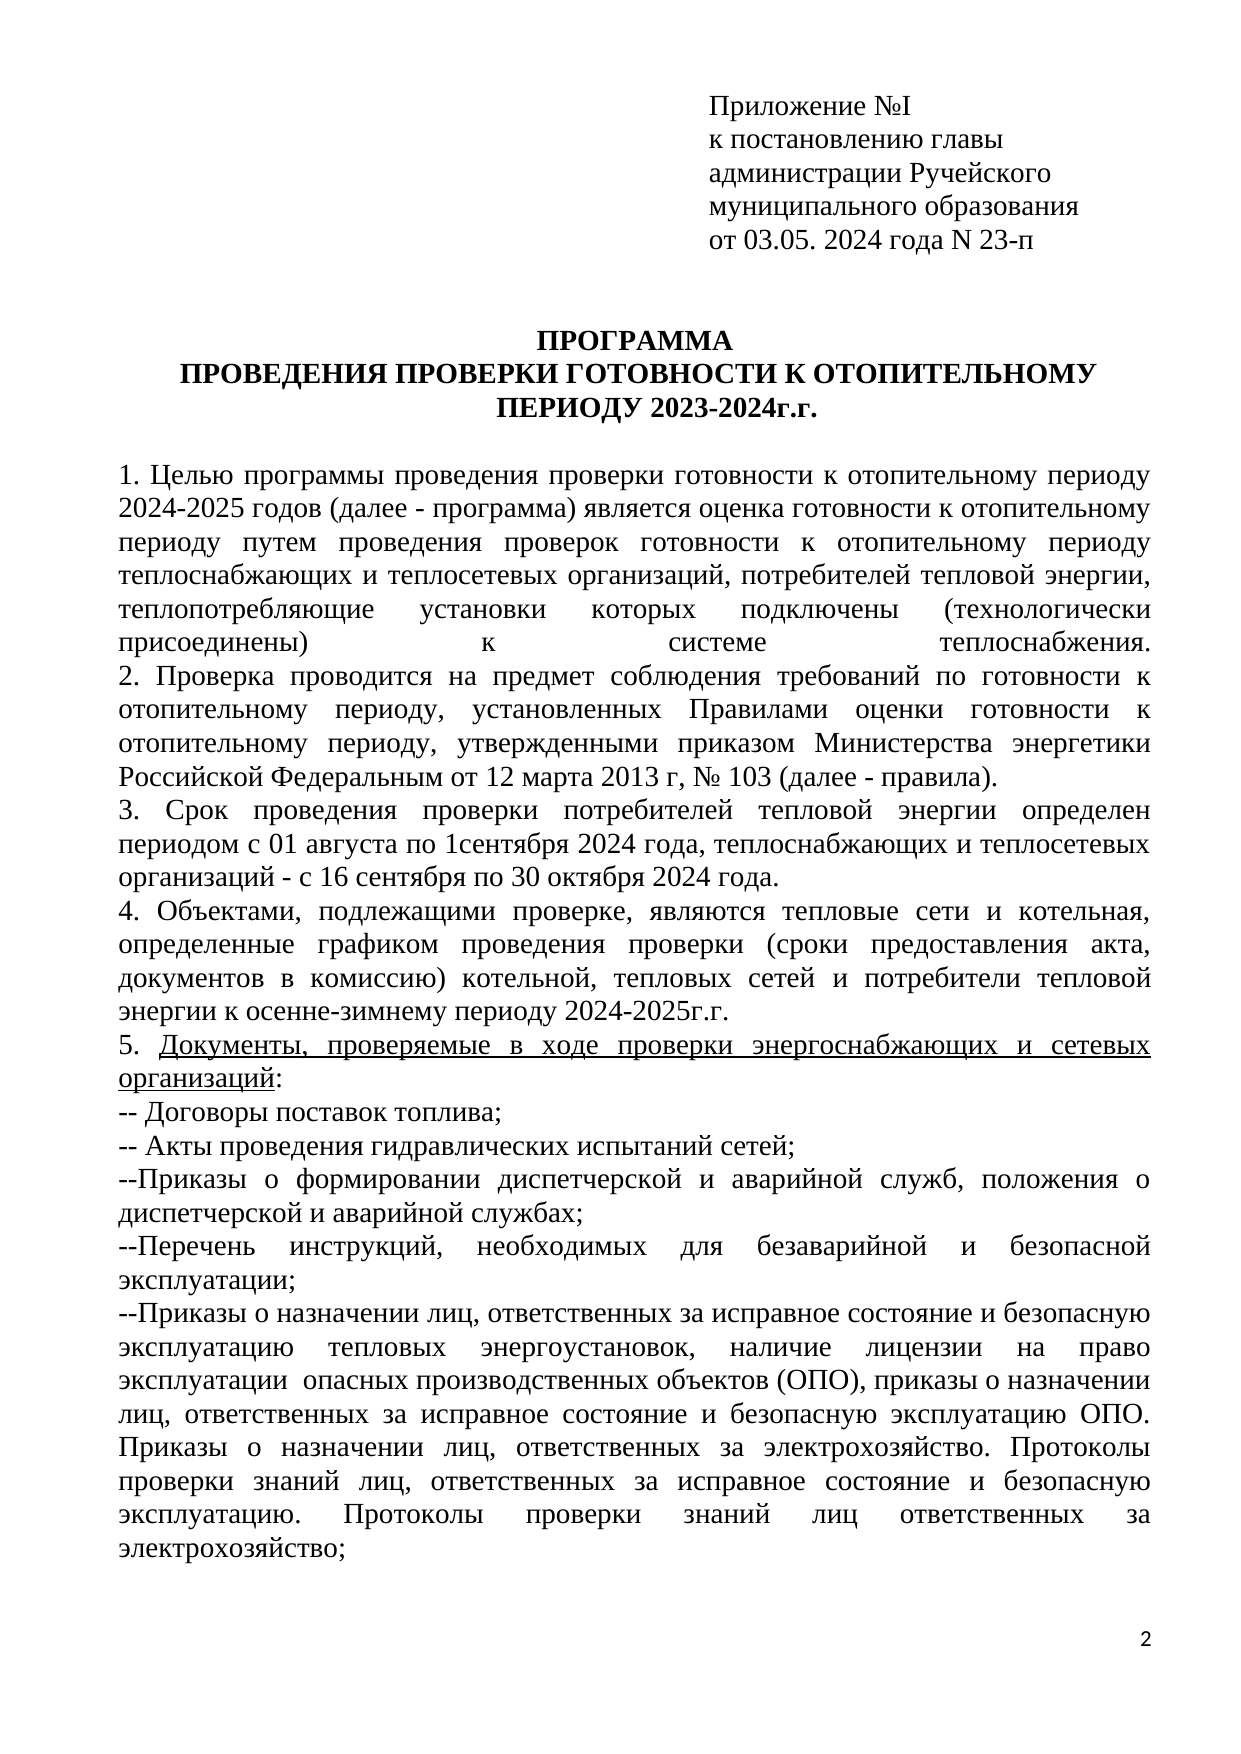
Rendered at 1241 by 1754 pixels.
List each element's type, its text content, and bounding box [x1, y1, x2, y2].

text 4. Объектами, подлежащими проверке, являются тепловые сети и котельная, определенные графиком проведения проверки (сроки предоставления акта, документов в комиссию) котельной, тепловых сетей и потребители тепловой энергии к осенне-зимнему периоду 2024-2025г.г. [118, 893, 1152, 1027]
text --Приказы о формировании диспетчерской и аварийной служб, положения о диспетчерской и аварийной службах; [118, 1161, 1152, 1228]
text 5. Документы, проверяемые в ходе проверки энергоснабжающих и сетевых организаций: [118, 1027, 1152, 1094]
text от 03.05. 2024 года N 23-п [709, 222, 1152, 256]
text ПРОГРАММА [118, 323, 1152, 356]
text -- Акты проведения гидравлических испытаний сетей; [118, 1128, 1152, 1161]
text администрации Ручейского [709, 155, 1152, 188]
text -- Договоры поставок топлива; [118, 1094, 1152, 1128]
text к постановлению главы [709, 121, 1152, 155]
text 1. Целью программы проведения проверки готовности к отопительному периоду 2024-2025 годов (далее - программа) является оценка готовности к отопительному периоду путем проведения проверок готовности к отопительному периоду теплоснабжающих и теплосетевых организаций, потребителей тепловой энергии, теплопотребляющие установки которых подключены (технологически присоединены) к системе теплоснабжения. 2. Проверка проводится на предмет соблюдения требований по готовности к отопительному периоду, установленных Правилами оценки готовности к отопительному периоду, утвержденными приказом Министерства энергетики Российской Федеральным от 12 марта 2013 г, № 103 (далее - правила). [118, 423, 1152, 792]
text 3. Срок проведения проверки потребителей тепловой энергии определен периодом с 01 августа по 1сентября 2024 года, теплоснабжающих и теплосетевых организаций - с 16 сентября по 30 октября 2024 года. [118, 792, 1152, 893]
text муниципального образования [709, 188, 1152, 222]
text --Перечень инструкций, необходимых для безаварийной и безопасной эксплуатации; --Приказы о назначении лиц, ответственных за исправное состояние и безопасную эксплуатацию тепловых энергоустановок, наличие лицензии на право эксплуатации опасных производственных объектов (ОПО), приказы о назначении лиц, ответственных за исправное состояние и безопасную эксплуатацию ОПО. Приказы о назначении лиц, ответственных за электрохозяйство. Протоколы проверки знаний лиц, ответственных за исправное состояние и безопасную эксплуатацию. Протоколы проверки знаний лиц ответственных за электрохозяйство; [118, 1228, 1152, 1564]
text Приложение №I [709, 88, 1152, 121]
text ПРОВЕДЕНИЯ ПРОВЕРКИ ГОТОВНОСТИ К ОТОПИТЕЛЬНОМУ ПЕРИОДУ 2023-2024г.г. [118, 356, 1152, 423]
